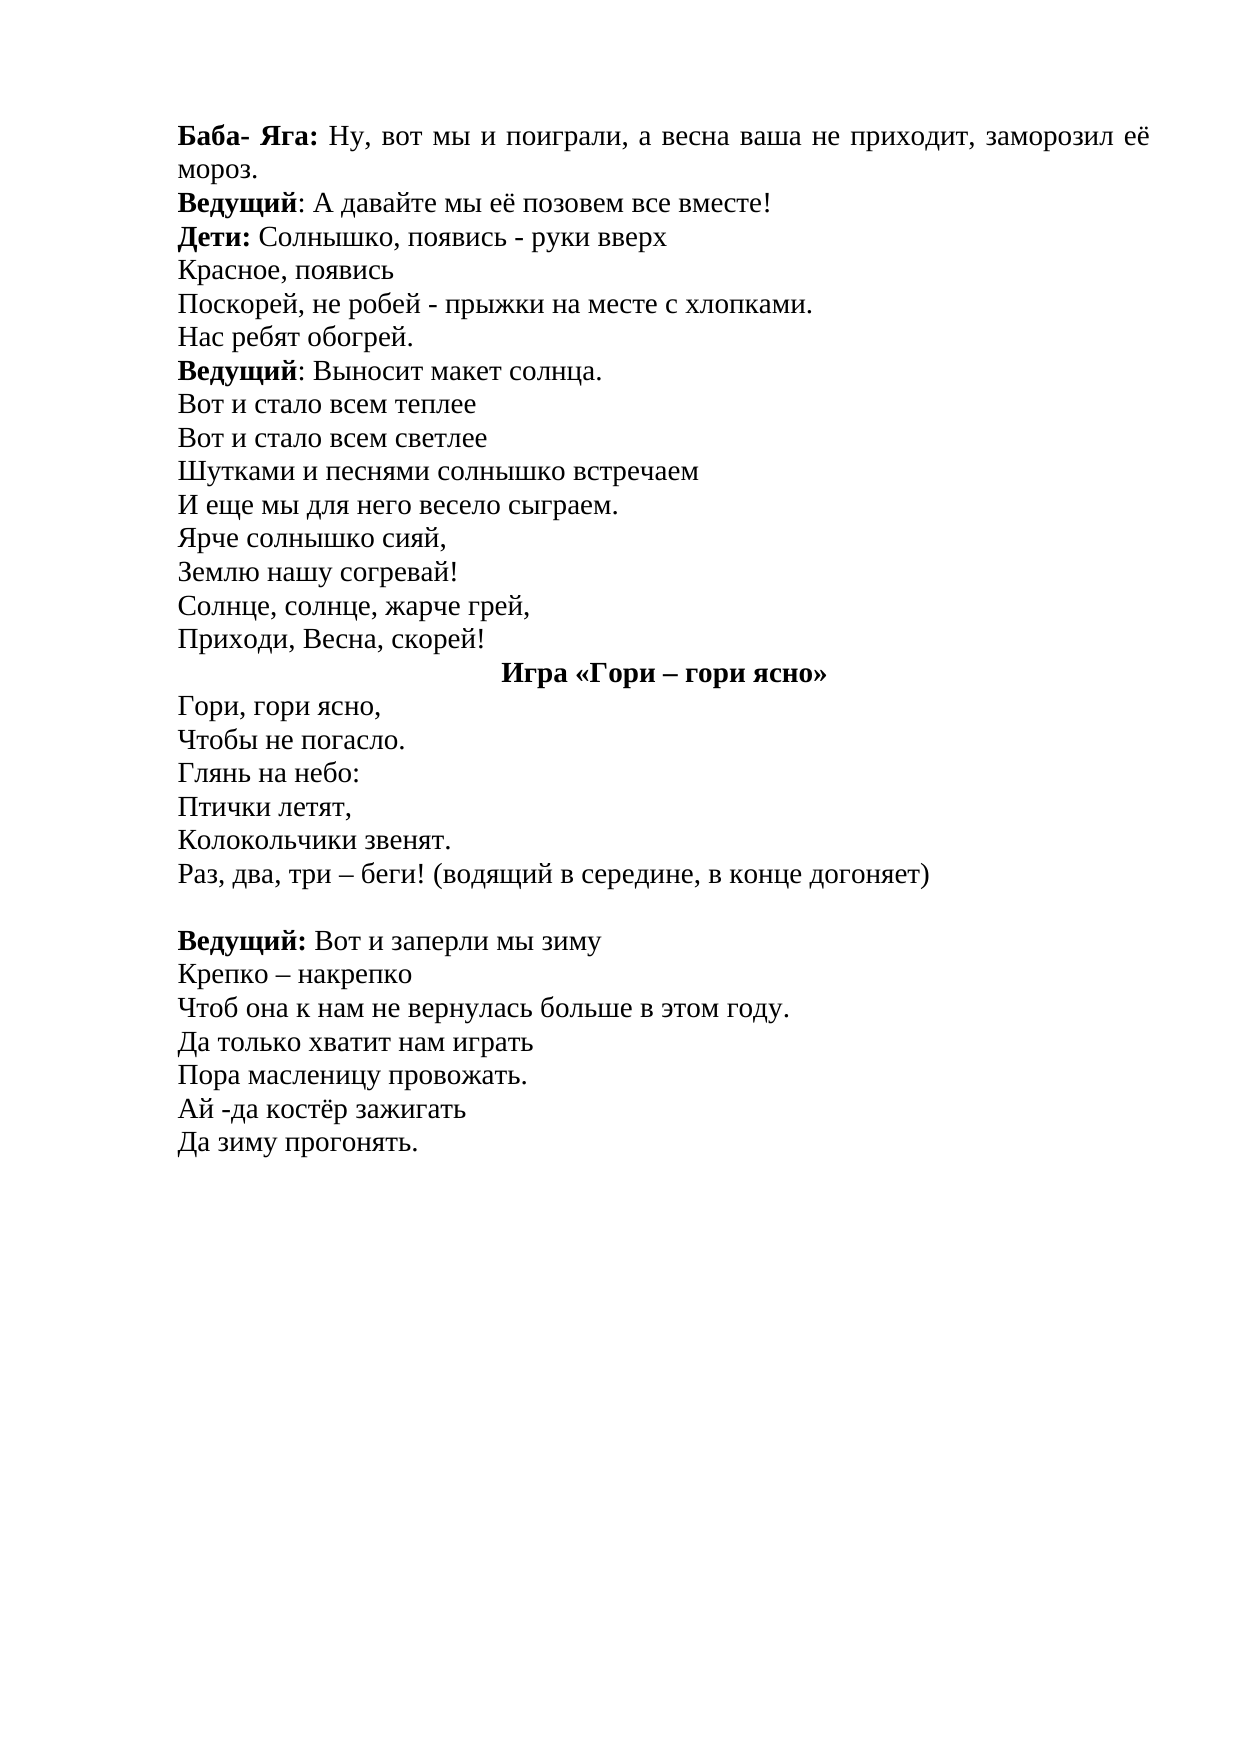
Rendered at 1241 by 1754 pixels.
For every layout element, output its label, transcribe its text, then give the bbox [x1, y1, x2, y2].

text Да только хватит нам играть [177, 1024, 1152, 1057]
text Да зиму прогонять. [177, 1124, 1152, 1158]
text Ведущий: А давайте мы её позовем все вместе! [177, 185, 1152, 219]
text Пора масленицу провожать. [177, 1057, 1152, 1091]
text Приходи, Весна, скорей! [177, 621, 1152, 655]
text Ай -да костёр зажигать [177, 1091, 1152, 1124]
text И еще мы для него весело сыграем. [177, 487, 1152, 521]
text Игра «Гори – гори ясно» [177, 655, 1152, 688]
text Баба- Яга: Ну, вот мы и поиграли, а весна ваша не приходит, заморозил её мороз. [177, 118, 1152, 185]
text Ведущий: Выносит макет солнца. [177, 353, 1152, 386]
text Ярче солнышко сияй, [177, 521, 1152, 554]
text Гори, гори ясно, Чтобы не погасло. Глянь на небо: Птички летят, Колокольчики звенят. Раз, два, три – беги! (водящий в середине, в конце догоняет) [177, 688, 1152, 889]
text Вот и стало всем теплее [177, 386, 1152, 420]
text Солнце, солнце, жарче грей, [177, 588, 1152, 621]
text Крепко – накрепко [177, 957, 1152, 990]
text Чтоб она к нам не вернулась больше в этом году. [177, 990, 1152, 1024]
text Землю нашу согревай! [177, 554, 1152, 588]
text Красное, появись [177, 252, 1152, 286]
text Дети: Солнышко, появись - руки вверх [177, 219, 1152, 252]
text Нас ребят обогрей. [177, 319, 1152, 353]
text Вот и стало всем светлее [177, 420, 1152, 453]
text Шутками и песнями солнышко встречаем [177, 453, 1152, 487]
text Ведущий: Вот и заперли мы зиму [177, 923, 1152, 957]
text Поскорей, не робей - прыжки на месте с хлопками. [177, 286, 1152, 319]
